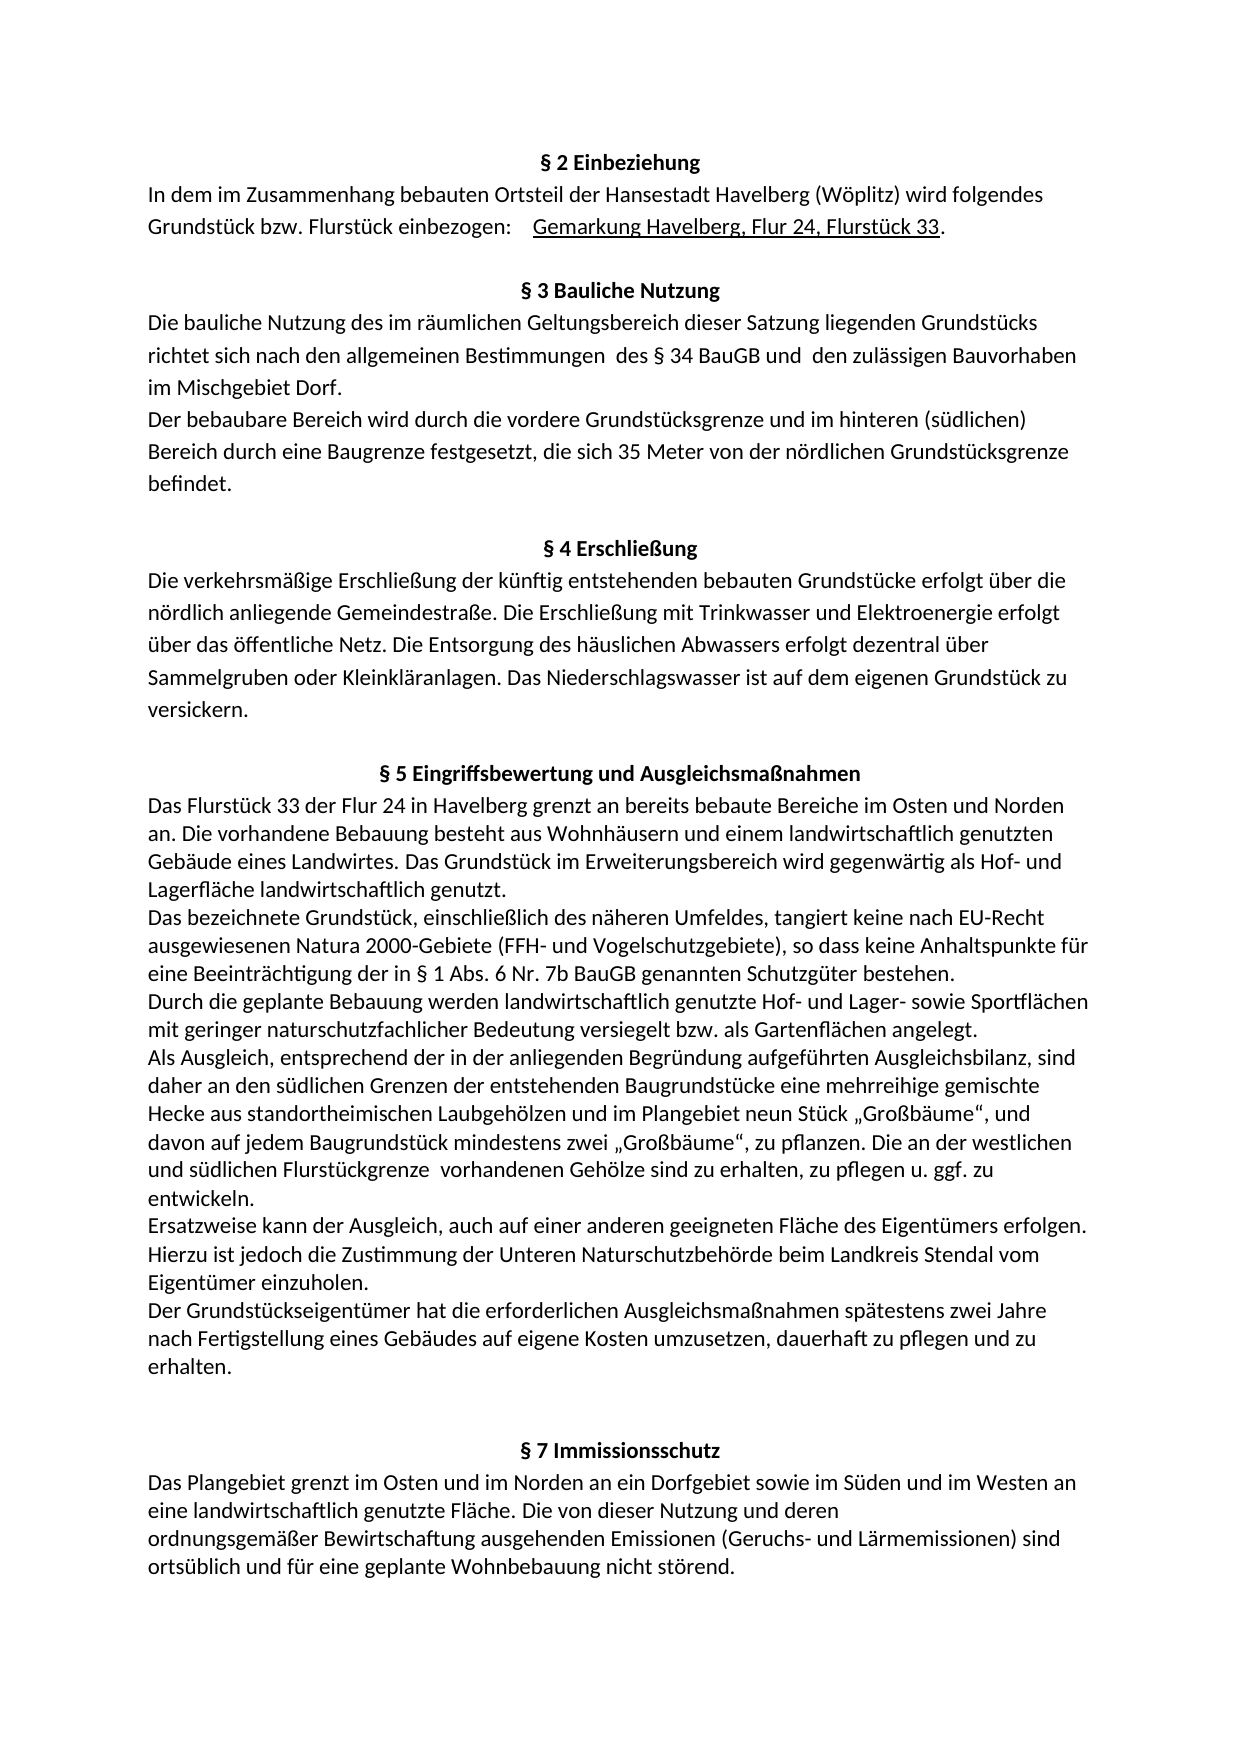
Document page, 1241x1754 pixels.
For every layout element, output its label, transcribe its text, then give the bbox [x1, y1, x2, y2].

text ortsüblich und für eine geplante Wohnbebauung nicht störend. [148, 1552, 1093, 1580]
text Hierzu ist jedoch die Zustimmung der Unteren Naturschutzbehörde beim Landkreis Stendal vom Eigentümer einzuholen. [148, 1240, 1093, 1296]
text Das bezeichnete Grundstück, einschließlich des näheren Umfeldes, tangiert keine nach EU-Recht ausgewiesenen Natura 2000-Gebiete (FFH- und Vogelschutzgebiete), so dass keine Anhaltspunkte für eine Beeinträchtigung der in § 1 Abs. 6 Nr. 7b BauGB genannten Schutzgüter bestehen. [148, 903, 1093, 987]
text ordnungsgemäßer Bewirtschaftung ausgehenden Emissionen (Geruchs- und Lärmemissionen) sind [148, 1524, 1093, 1552]
text § 7 Immissionsschutz [148, 1436, 1093, 1464]
text Das Plangebiet grenzt im Osten und im Norden an ein Dorfgebiet sowie im Süden und im Westen an eine landwirtschaftlich genutzte Fläche. Die von dieser Nutzung und deren [148, 1468, 1093, 1524]
text Durch die geplante Bebauung werden landwirtschaftlich genutzte Hof- und Lager- sowie Sportflächen mit geringer naturschutzfachlicher Bedeutung versiegelt bzw. als Gartenflächen angelegt. [148, 987, 1093, 1043]
text Hecke aus standortheimischen Laubgehölzen und im Plangebiet neun Stück „Großbäume“, und davon auf jedem Baugrundstück mindestens zwei „Großbäume“, zu pflanzen. Die an der westlichen und südlichen Flurstückgrenze vorhandenen Gehölze sind zu erhalten, zu pflegen u. ggf. zu entwickeln. [148, 1099, 1093, 1212]
text § 4 Erschließung [148, 534, 1093, 562]
text In dem im Zusammenhang bebauten Ortsteil der Hansestadt Havelberg (Wöplitz) wird folgendes Grundstück bzw. Flurstück einbezogen: Gemarkung Havelberg, Flur 24, Flurstück 33. [148, 180, 1093, 240]
text Der bebaubare Bereich wird durch die vordere Grundstücksgrenze und im hinteren (südlichen) Bereich durch eine Baugrenze festgesetzt, die sich 35 Meter von der nördlichen Grundstücksgrenze befindet. [148, 405, 1093, 497]
text Die bauliche Nutzung des im räumlichen Geltungsbereich dieser Satzung liegenden Grundstücks richtet sich nach den allgemeinen Bestimmungen des § 34 BauGB und den zulässigen Bauvorhaben im Mischgebiet Dorf. [148, 308, 1093, 401]
text § 3 Bauliche Nutzung [148, 276, 1093, 304]
text an. Die vorhandene Bebauung besteht aus Wohnhäusern und einem landwirtschaftlich genutzten Gebäude eines Landwirtes. Das Grundstück im Erweiterungsbereich wird gegenwärtig als Hof- und Lagerfläche landwirtschaftlich genutzt. [148, 819, 1093, 903]
text Das Flurstück 33 der Flur 24 in Havelberg grenzt an bereits bebaute Bereiche im Osten und Norden [148, 791, 1093, 819]
text Der Grundstückseigentümer hat die erforderlichen Ausgleichsmaßnahmen spätestens zwei Jahre nach Fertigstellung eines Gebäudes auf eigene Kosten umzusetzen, dauerhaft zu pflegen und zu erhalten. [148, 1296, 1093, 1380]
text § 5 Eingriffsbewertung und Ausgleichsmaßnahmen [148, 759, 1093, 787]
text Die verkehrsmäßige Erschließung der künftig entstehenden bebauten Grundstücke erfolgt über die nördlich anliegende Gemeindestraße. Die Erschließung mit Trinkwasser und Elektroenergie erfolgt über das öffentliche Netz. Die Entsorgung des häuslichen Abwassers erfolgt dezentral über Sammelgruben oder Kleinkläranlagen. Das Niederschlagswasser ist auf dem eigenen Grundstück zu versickern. [148, 566, 1093, 723]
text Ersatzweise kann der Ausgleich, auch auf einer anderen geeigneten Fläche des Eigentümers erfolgen. [148, 1212, 1093, 1240]
text § 2 Einbeziehung [148, 148, 1093, 176]
text Als Ausgleich, entsprechend der in der anliegenden Begründung aufgeführten Ausgleichsbilanz, sind daher an den südlichen Grenzen der entstehenden Baugrundstücke eine mehrreihige gemischte [148, 1043, 1093, 1099]
